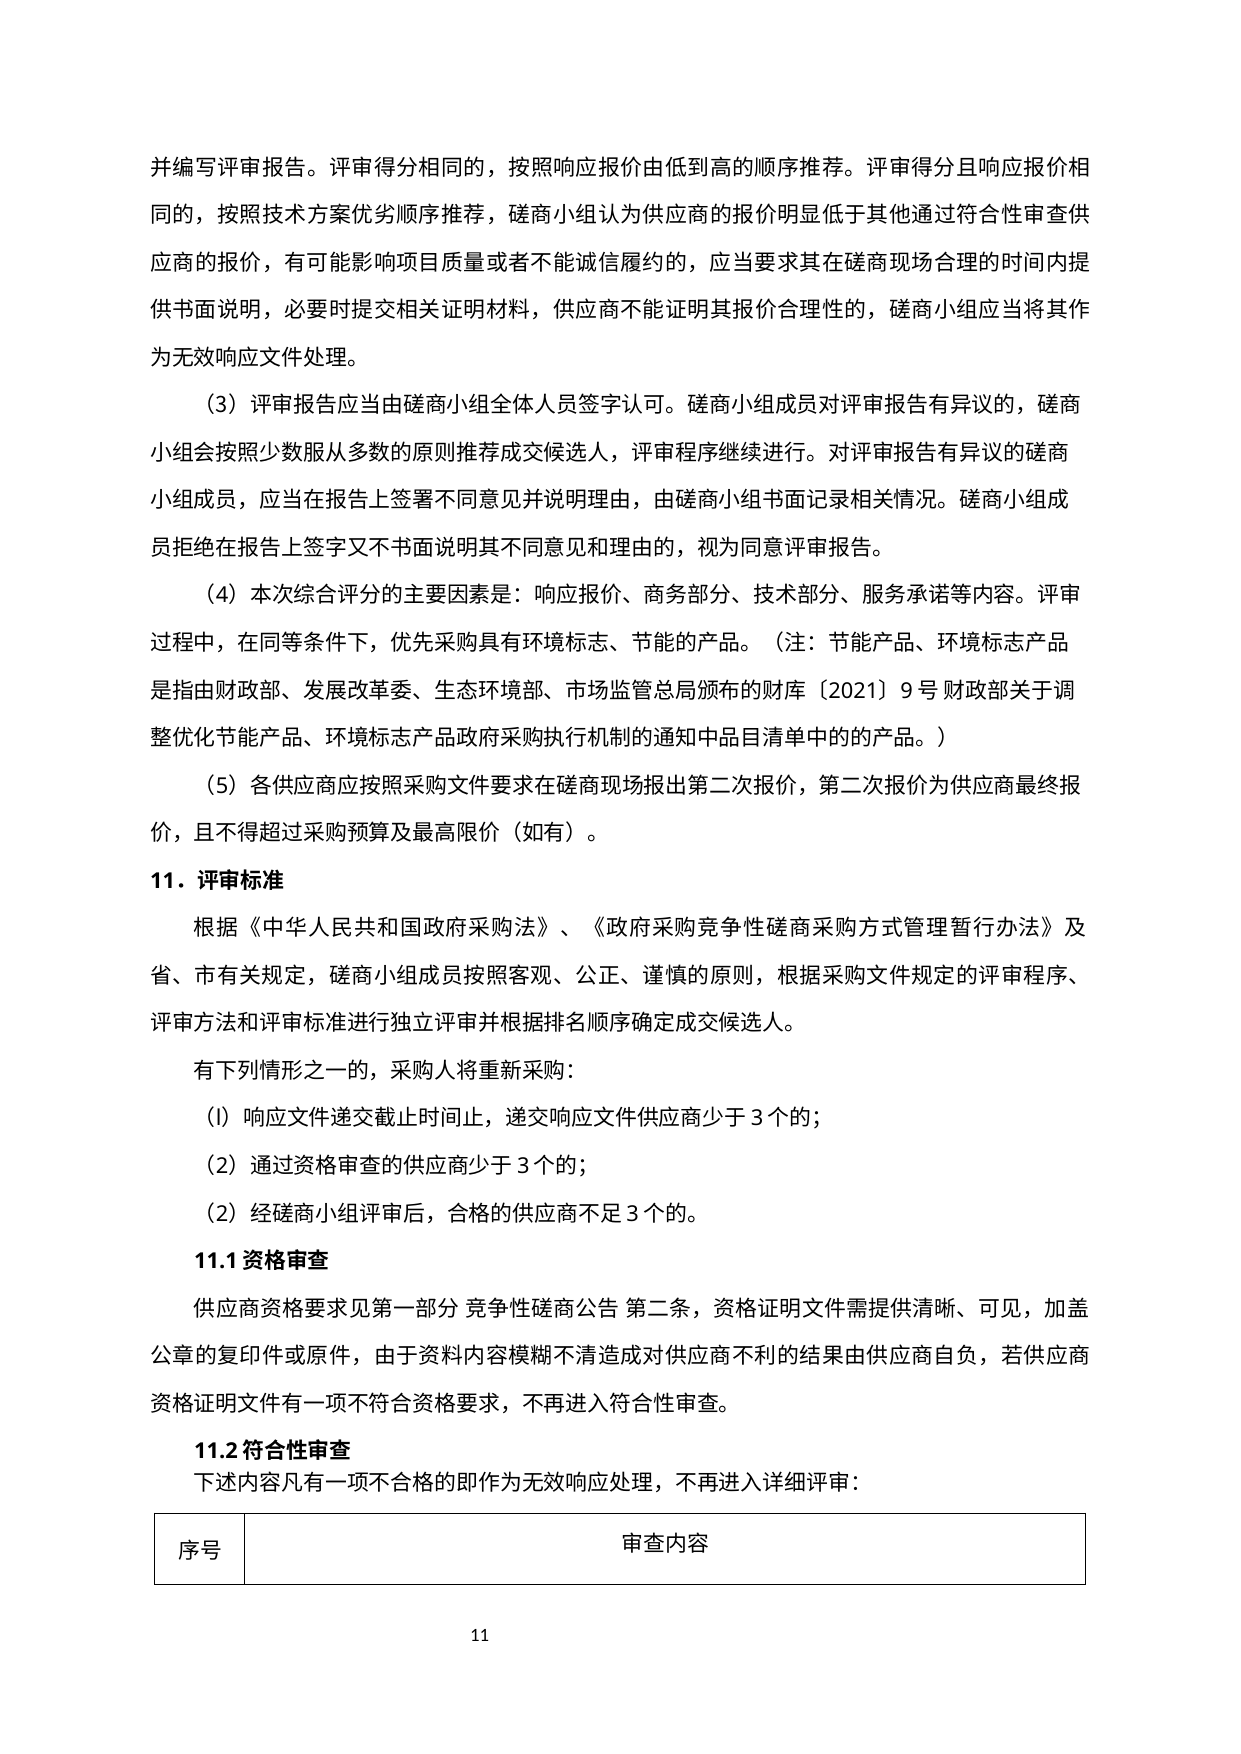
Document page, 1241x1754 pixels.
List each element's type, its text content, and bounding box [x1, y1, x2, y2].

text （3）评审报告应当由磋商小组全体人员签字认可。磋商小组成员对评审报告有异议的，磋商小组会按照少数服从多数的原则推荐成交候选人，评审程序继续进行。对评审报告有异议的磋商小组成员，应当在报告上签署不同意见并说明理由，由磋商小组书面记录相关情况。磋商小组成员拒绝在报告上签字又不书面说明其不同意见和理由的，视为同意评审报告。 [150, 387, 1090, 562]
text 下述内容凡有一项不合格的即作为无效响应处理，不再进入详细评审： [150, 1465, 1090, 1497]
text 11．评审标准 [150, 863, 1090, 894]
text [150, 150, 1090, 372]
text （l）响应文件递交截止时间止，递交响应文件供应商少于3个的； [150, 1100, 1090, 1132]
text 根据《中华人民共和国政府采购法》、《政府采购竞争性磋商采购方式管理暂行办法》及省、市有关规定，磋商小组成员按照客观、公正、谨慎的原则，根据采购文件规定的评审程序、评审方法和评审标准进行独立评审并根据排名顺序确定成交候选人。 [150, 910, 1090, 1037]
text （4）本次综合评分的主要因素是：响应报价、商务部分、技术部分、服务承诺等内容。评审过程中，在同等条件下，优先采购具有环境标志、节能的产品。（注：节能产品、环境标志产品是指由财政部、发展改革委、生态环境部、市场监管总局颁布的财库〔2021〕9号 财政部关于调整优化节能产品、环境标志产品政府采购执行机制的通知中品目清单中的的产品。） [150, 577, 1090, 752]
text 供应商资格要求见第一部分 竞争性磋商公告 第二条，资格证明文件需提供清晰、可见，加盖公章的复印件或原件，由于资料内容模糊不清造成对供应商不利的结果由供应商自负，若供应商资格证明文件有一项不符合资格要求，不再进入符合性审查。 [150, 1291, 1090, 1417]
text 11.1资格审查 [150, 1243, 1090, 1275]
text （5）各供应商应按照采购文件要求在磋商现场报出第二次报价，第二次报价为供应商最终报价，且不得超过采购预算及最高限价（如有）。 [150, 768, 1090, 847]
text 11.2符合性审查 [150, 1433, 1090, 1465]
table_header 审查内容 [245, 1514, 1085, 1583]
text 有下列情形之一的，采购人将重新采购： [150, 1053, 1090, 1084]
text （2）通过资格审查的供应商少于3个的； [150, 1148, 1090, 1180]
table_header 序号 [155, 1514, 244, 1583]
text （2）经磋商小组评审后，合格的供应商不足3个的。 [150, 1196, 1090, 1227]
